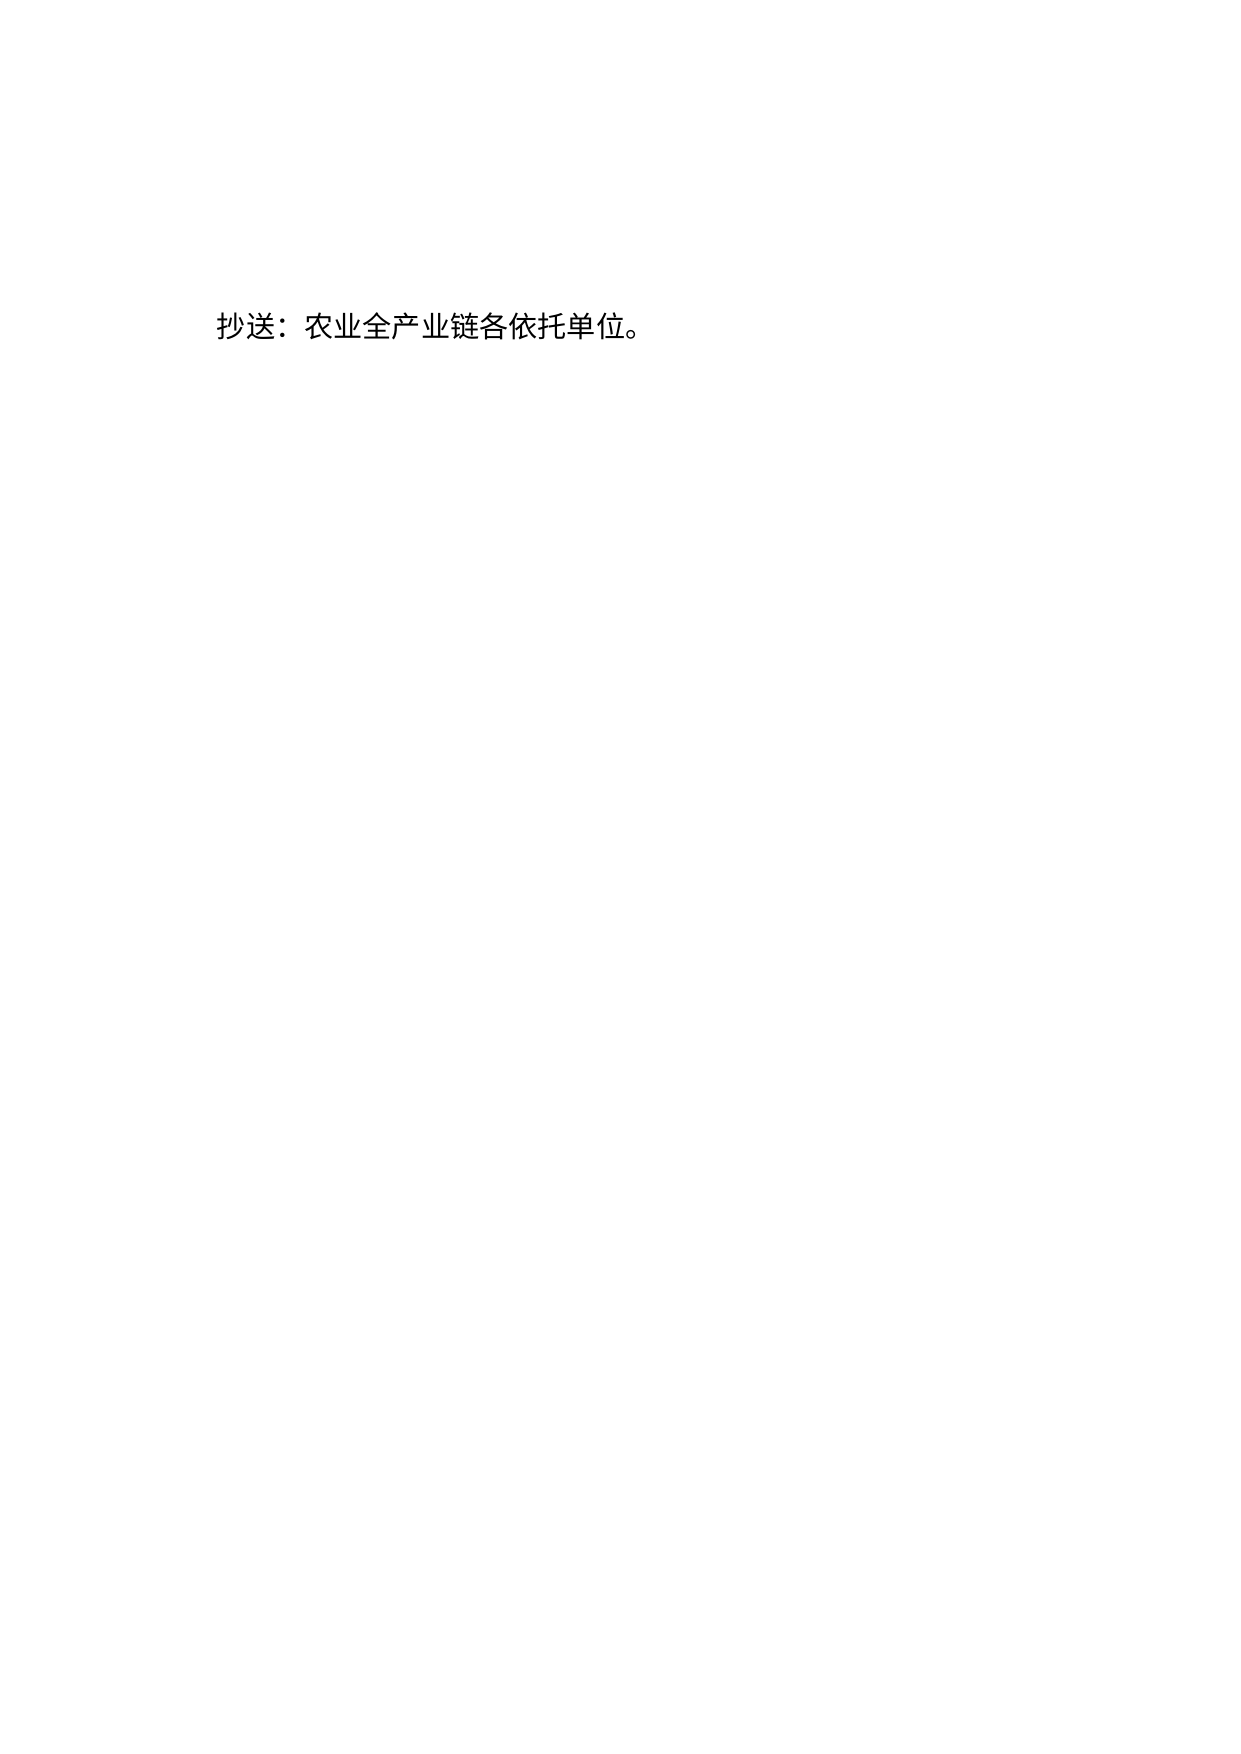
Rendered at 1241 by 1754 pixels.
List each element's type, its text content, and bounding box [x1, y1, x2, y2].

text 抄送：农业全产业链各依托单位。 [187, 292, 1053, 357]
